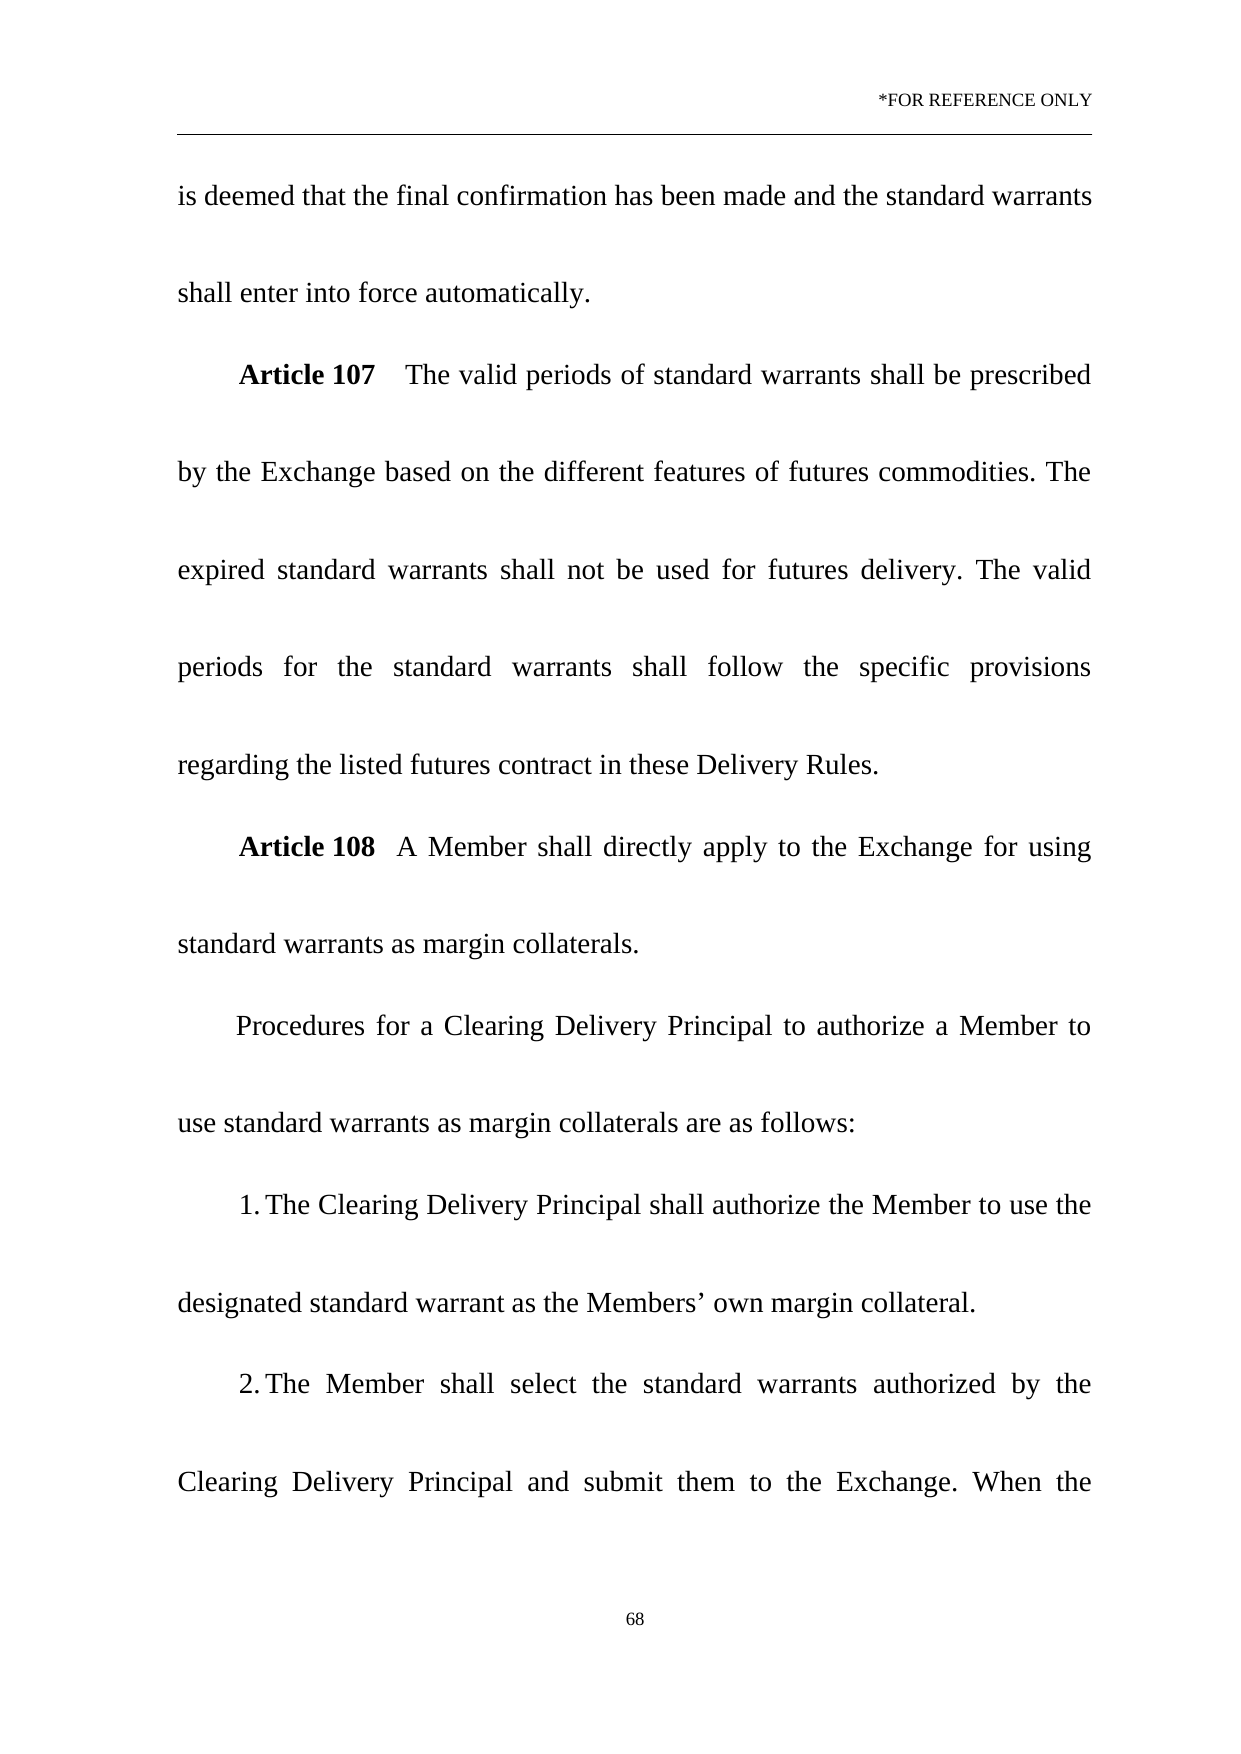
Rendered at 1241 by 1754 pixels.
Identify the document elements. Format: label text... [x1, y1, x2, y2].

text 1. The Clearing Delivery Principal shall authorize the Member to use the designated standard warrant as the Members’ own margin collateral. [177, 1172, 1092, 1334]
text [177, 1351, 1092, 1513]
text Procedures for a Clearing Delivery Principal to authorize a Member to use standard warrants as margin collaterals are as follows: [177, 992, 1092, 1155]
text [177, 162, 1092, 324]
text Article 108 A Member shall directly apply to the Exchange for using standard warrants as margin collaterals. [177, 813, 1092, 976]
text Article 107 The valid periods of standard warrants shall be prescribed by the Exchange based on the different features of futures commodities. The expired standard warrants shall not be used for futures delivery. The valid periods for the standard warrants shall follow the specific provisions regarding the listed futures contract in these Delivery Rules. [177, 341, 1092, 796]
